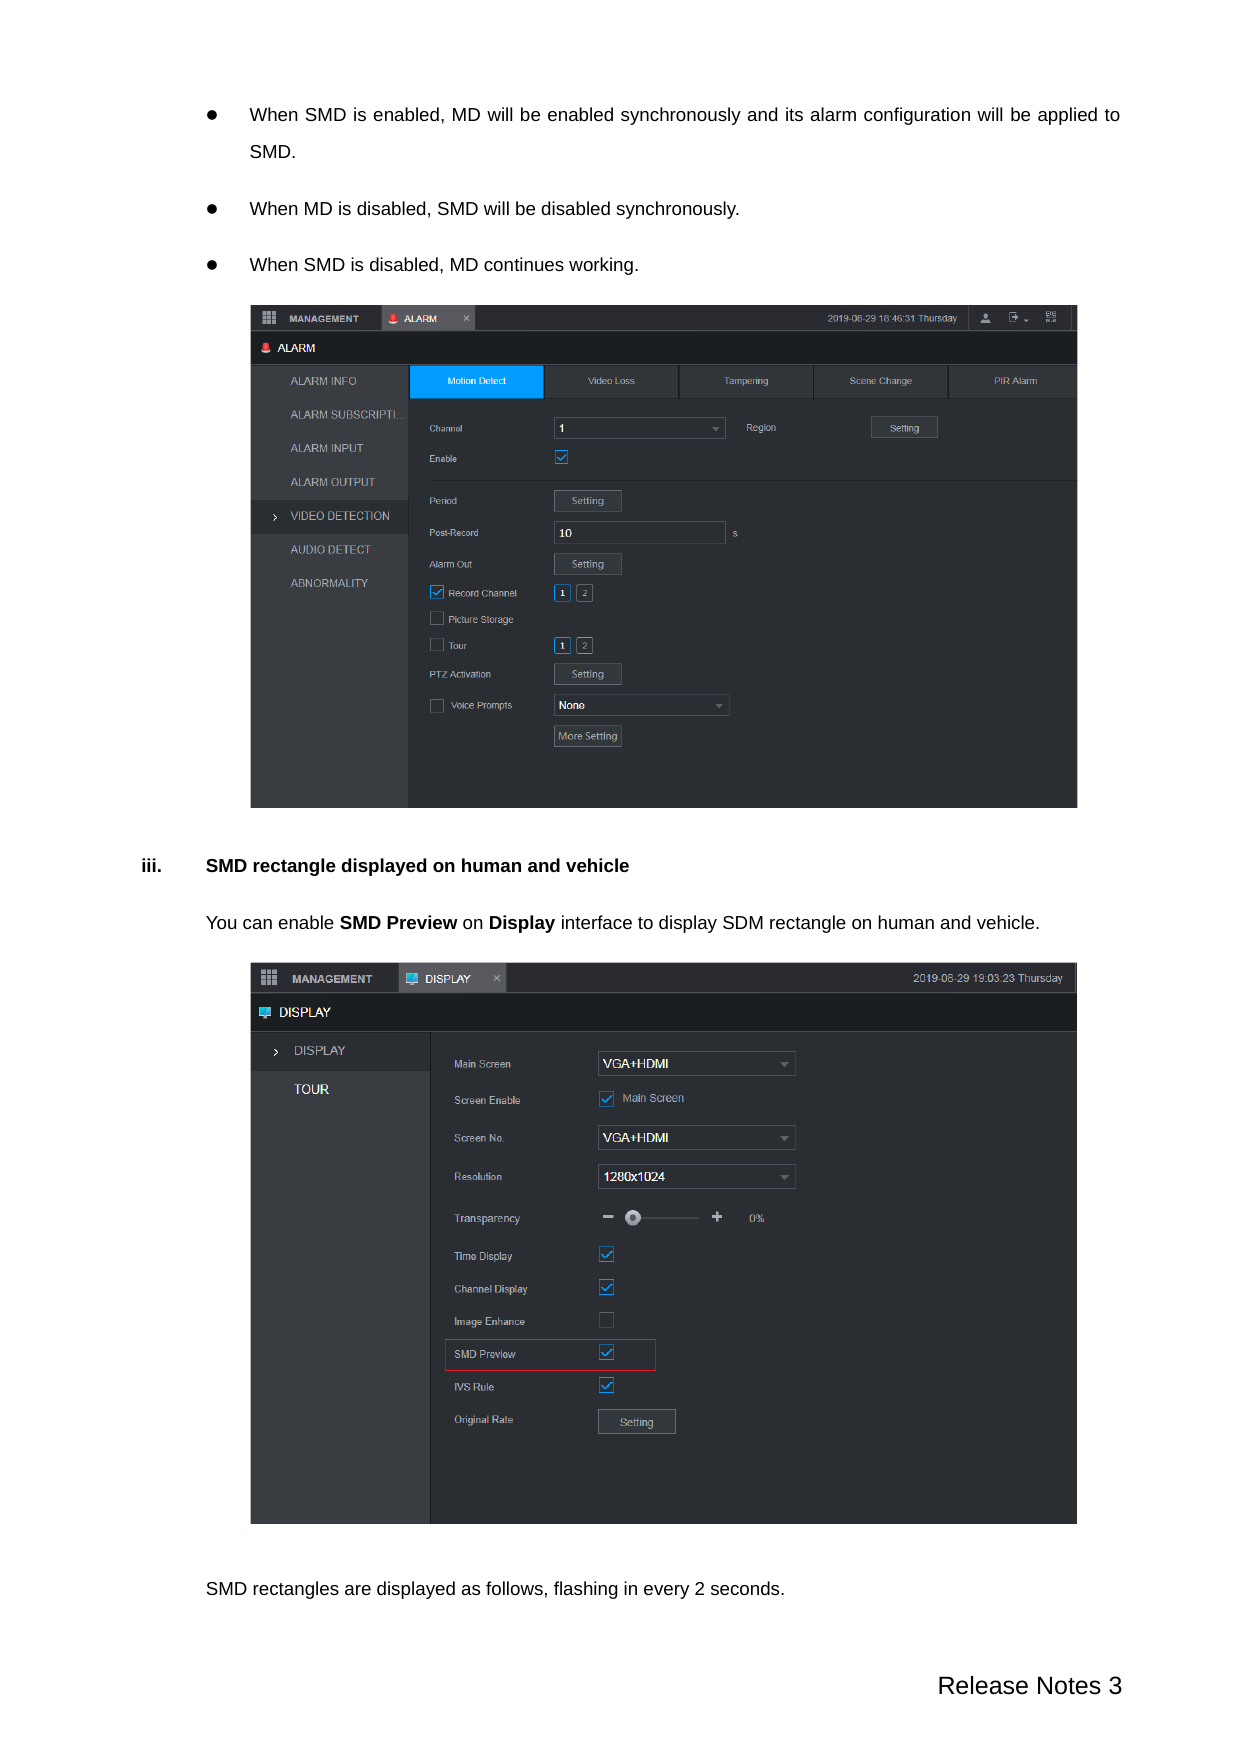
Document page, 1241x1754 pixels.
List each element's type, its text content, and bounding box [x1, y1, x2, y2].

picture [250, 962, 1078, 1524]
text SMD rectangles are displayed as follows, flashing in every 2 seconds. [206, 1572, 1122, 1605]
text When MD is disabled, SMD will be disabled synchronously. [206, 192, 1122, 225]
picture [250, 305, 1078, 808]
text When SMD is enabled, MD will be enabled synchronously and its alarm configuration will be applied to SMD. [206, 98, 1122, 168]
list SMD rectangle displayed on human and vehicle [162, 850, 1122, 882]
text You can enable SMD Preview on Display interface to display SDM rectangle on human and vehicle. [206, 906, 1122, 939]
text When SMD is disabled, MD continues working. [206, 249, 1122, 281]
